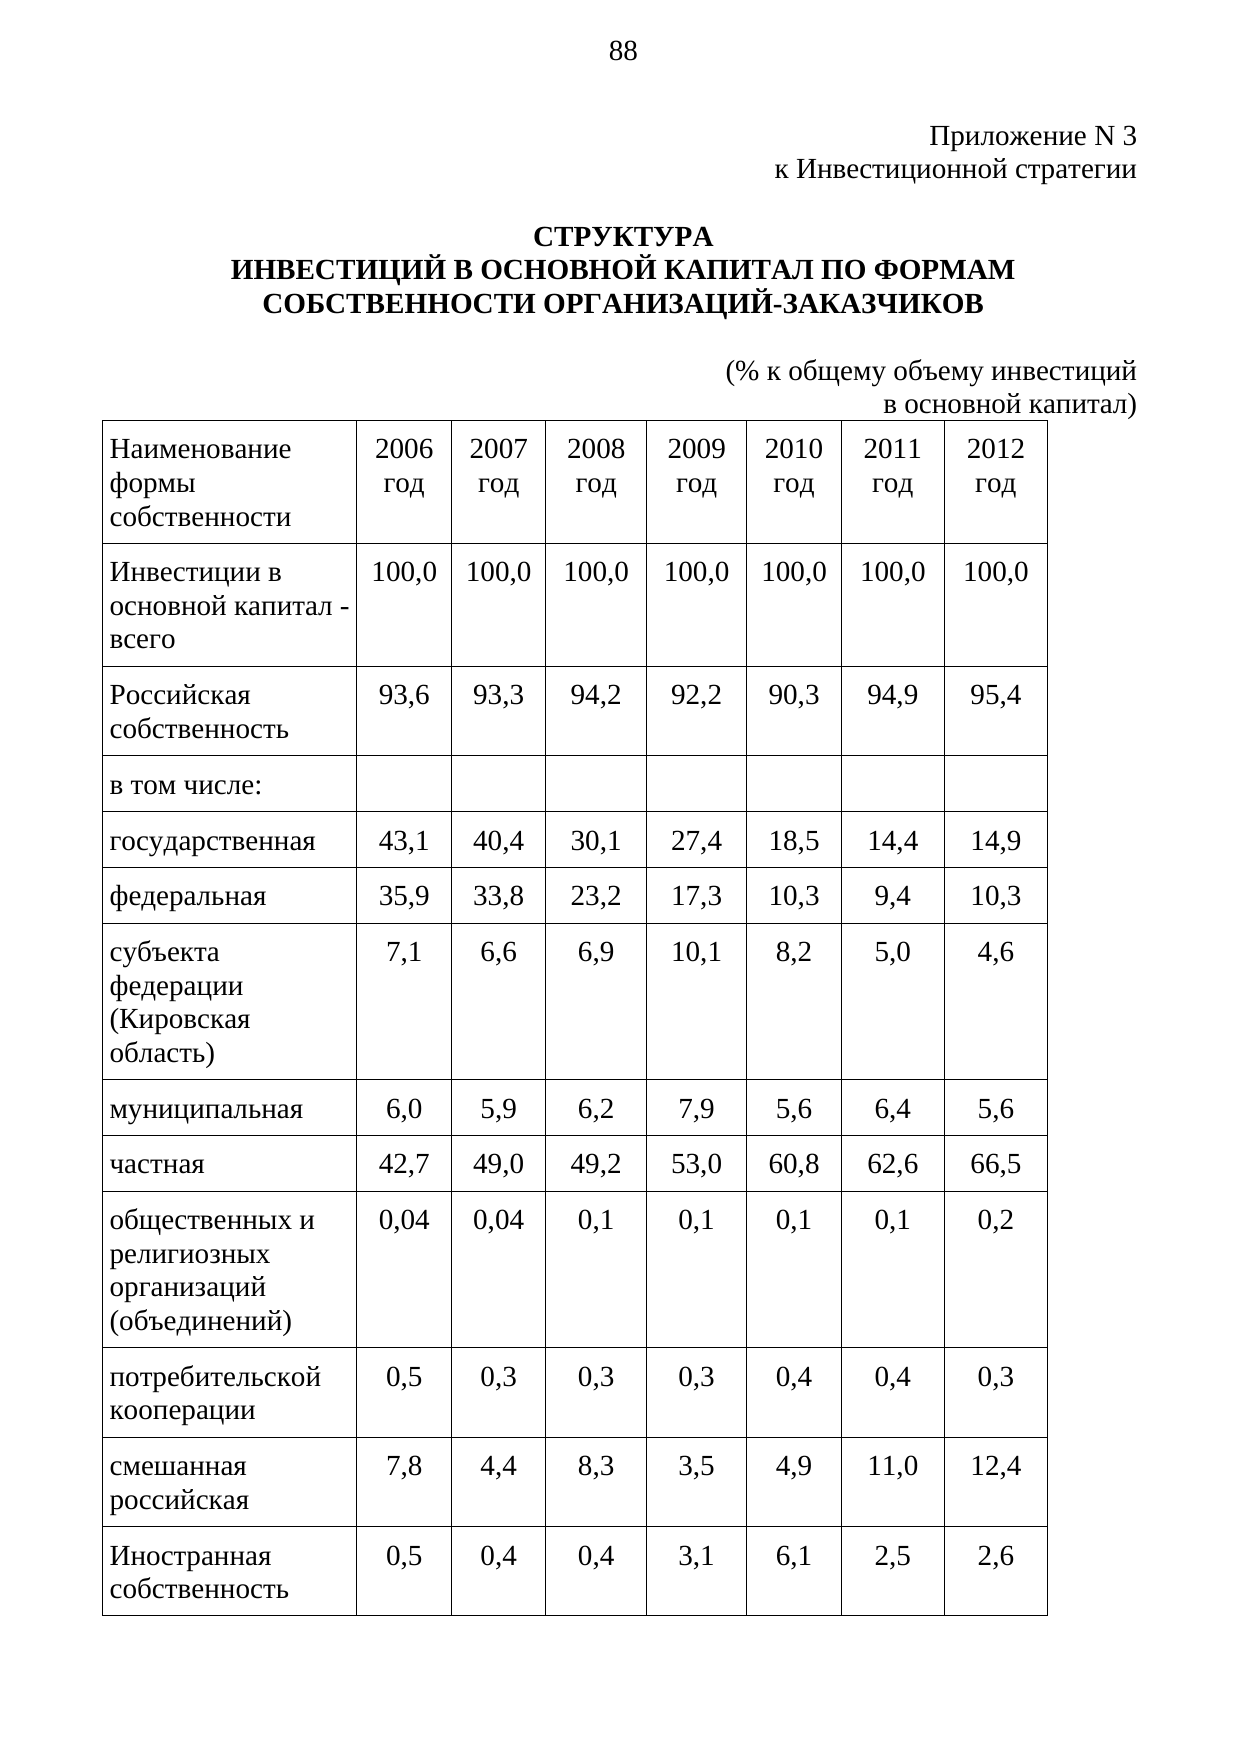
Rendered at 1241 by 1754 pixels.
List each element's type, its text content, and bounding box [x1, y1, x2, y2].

table_cell 100,0 [357, 544, 451, 666]
table_cell 100,0 [546, 544, 646, 666]
table_cell 0,3 [452, 1348, 545, 1437]
table_cell 93,3 [452, 667, 545, 755]
table_cell 0,4 [452, 1527, 545, 1615]
table_cell [452, 756, 545, 811]
text (% к общему объему инвестиций [109, 353, 1137, 386]
table_cell [647, 756, 746, 811]
table_cell 100,0 [747, 544, 841, 666]
table_cell 10,1 [647, 924, 746, 1079]
title СОБСТВЕННОСТИ ОРГАНИЗАЦИЙ-ЗАКАЗЧИКОВ [109, 286, 1137, 319]
table_cell [945, 756, 1047, 811]
table_cell Инвестиции в основной капитал - всего [103, 544, 356, 666]
table_cell 95,4 [945, 667, 1047, 755]
table_cell 0,1 [747, 1192, 841, 1347]
table_cell 60,8 [747, 1136, 841, 1191]
table_cell 2,6 [945, 1527, 1047, 1615]
table_cell 10,3 [747, 868, 841, 923]
table_cell 93,6 [357, 667, 451, 755]
table_header Наименование формы собственности [103, 421, 356, 543]
table_cell субъекта федерации (Кировская область) [103, 924, 356, 1079]
table_cell 5,6 [945, 1080, 1047, 1135]
table_cell [747, 756, 841, 811]
table_header 2012 год [945, 421, 1047, 543]
table_cell потребительской кооперации [103, 1348, 356, 1437]
table_cell 6,6 [452, 924, 545, 1079]
table_cell 66,5 [945, 1136, 1047, 1191]
table_cell 35,9 [357, 868, 451, 923]
table_cell 0,3 [546, 1348, 646, 1437]
table_cell 92,2 [647, 667, 746, 755]
table_cell 9,4 [842, 868, 944, 923]
table_cell [842, 756, 944, 811]
table_header 2006 год [357, 421, 451, 543]
table_header 2010 год [747, 421, 841, 543]
table_cell 6,1 [747, 1527, 841, 1615]
table_cell 94,2 [546, 667, 646, 755]
table_cell 3,1 [647, 1527, 746, 1615]
table_cell 18,5 [747, 812, 841, 867]
table_cell 0,4 [842, 1348, 944, 1437]
table_cell 6,0 [357, 1080, 451, 1135]
table_cell 100,0 [945, 544, 1047, 666]
table_cell 43,1 [357, 812, 451, 867]
table_cell 0,3 [647, 1348, 746, 1437]
table_cell смешанная российская [103, 1438, 356, 1526]
table_cell 6,4 [842, 1080, 944, 1135]
table_cell 0,1 [546, 1192, 646, 1347]
table_cell частная [103, 1136, 356, 1191]
table_cell 5,9 [452, 1080, 545, 1135]
table_cell 100,0 [647, 544, 746, 666]
table_cell [357, 756, 451, 811]
table_cell 7,1 [357, 924, 451, 1079]
table_cell 90,3 [747, 667, 841, 755]
table_cell 0,1 [842, 1192, 944, 1347]
table_cell 11,0 [842, 1438, 944, 1526]
table_cell 53,0 [647, 1136, 746, 1191]
table_cell 6,2 [546, 1080, 646, 1135]
table_cell 40,4 [452, 812, 545, 867]
table_cell 6,9 [546, 924, 646, 1079]
table_cell 100,0 [842, 544, 944, 666]
table_cell 8,3 [546, 1438, 646, 1526]
table_cell 23,2 [546, 868, 646, 923]
table_cell 0,3 [945, 1348, 1047, 1437]
table_cell 2,5 [842, 1527, 944, 1615]
table_header 2008 год [546, 421, 646, 543]
table_cell 42,7 [357, 1136, 451, 1191]
table_cell 10,3 [945, 868, 1047, 923]
table_cell общественных и религиозных организаций (объединений) [103, 1192, 356, 1347]
table_cell 49,2 [546, 1136, 646, 1191]
table_cell 30,1 [546, 812, 646, 867]
table_cell 7,8 [357, 1438, 451, 1526]
table_cell 62,6 [842, 1136, 944, 1191]
table_cell 7,9 [647, 1080, 746, 1135]
table_cell 0,4 [546, 1527, 646, 1615]
table_cell государственная [103, 812, 356, 867]
table_cell 14,4 [842, 812, 944, 867]
table_cell Российская собственность [103, 667, 356, 755]
table_cell 4,6 [945, 924, 1047, 1079]
table_cell 0,1 [647, 1192, 746, 1347]
table_cell федеральная [103, 868, 356, 923]
text в основной капитал) [109, 386, 1137, 420]
table_cell 4,4 [452, 1438, 545, 1526]
text Приложение N 3 [109, 118, 1137, 152]
title ИНВЕСТИЦИЙ В ОСНОВНОЙ КАПИТАЛ ПО ФОРМАМ [109, 252, 1137, 286]
title СТРУКТУРА [109, 219, 1137, 252]
table_cell [546, 756, 646, 811]
table_cell 100,0 [452, 544, 545, 666]
table_header 2007 год [452, 421, 545, 543]
table_cell 0,04 [357, 1192, 451, 1347]
table_cell 14,9 [945, 812, 1047, 867]
table_cell 0,4 [747, 1348, 841, 1437]
table_cell Иностранная собственность [103, 1527, 356, 1615]
table_cell 4,9 [747, 1438, 841, 1526]
table_cell 0,5 [357, 1348, 451, 1437]
table_cell 33,8 [452, 868, 545, 923]
table_header 2011 год [842, 421, 944, 543]
table_cell 0,2 [945, 1192, 1047, 1347]
table_cell 8,2 [747, 924, 841, 1079]
text к Инвестиционной стратегии [109, 152, 1137, 185]
table_cell 3,5 [647, 1438, 746, 1526]
table_cell 0,5 [357, 1527, 451, 1615]
table_cell 27,4 [647, 812, 746, 867]
table_cell 5,0 [842, 924, 944, 1079]
table_cell 94,9 [842, 667, 944, 755]
table_cell муниципальная [103, 1080, 356, 1135]
table_cell 17,3 [647, 868, 746, 923]
table_cell 49,0 [452, 1136, 545, 1191]
table_cell 0,04 [452, 1192, 545, 1347]
table_cell 5,6 [747, 1080, 841, 1135]
table_cell 12,4 [945, 1438, 1047, 1526]
table_cell в том числе: [103, 756, 356, 811]
table_header 2009 год [647, 421, 746, 543]
